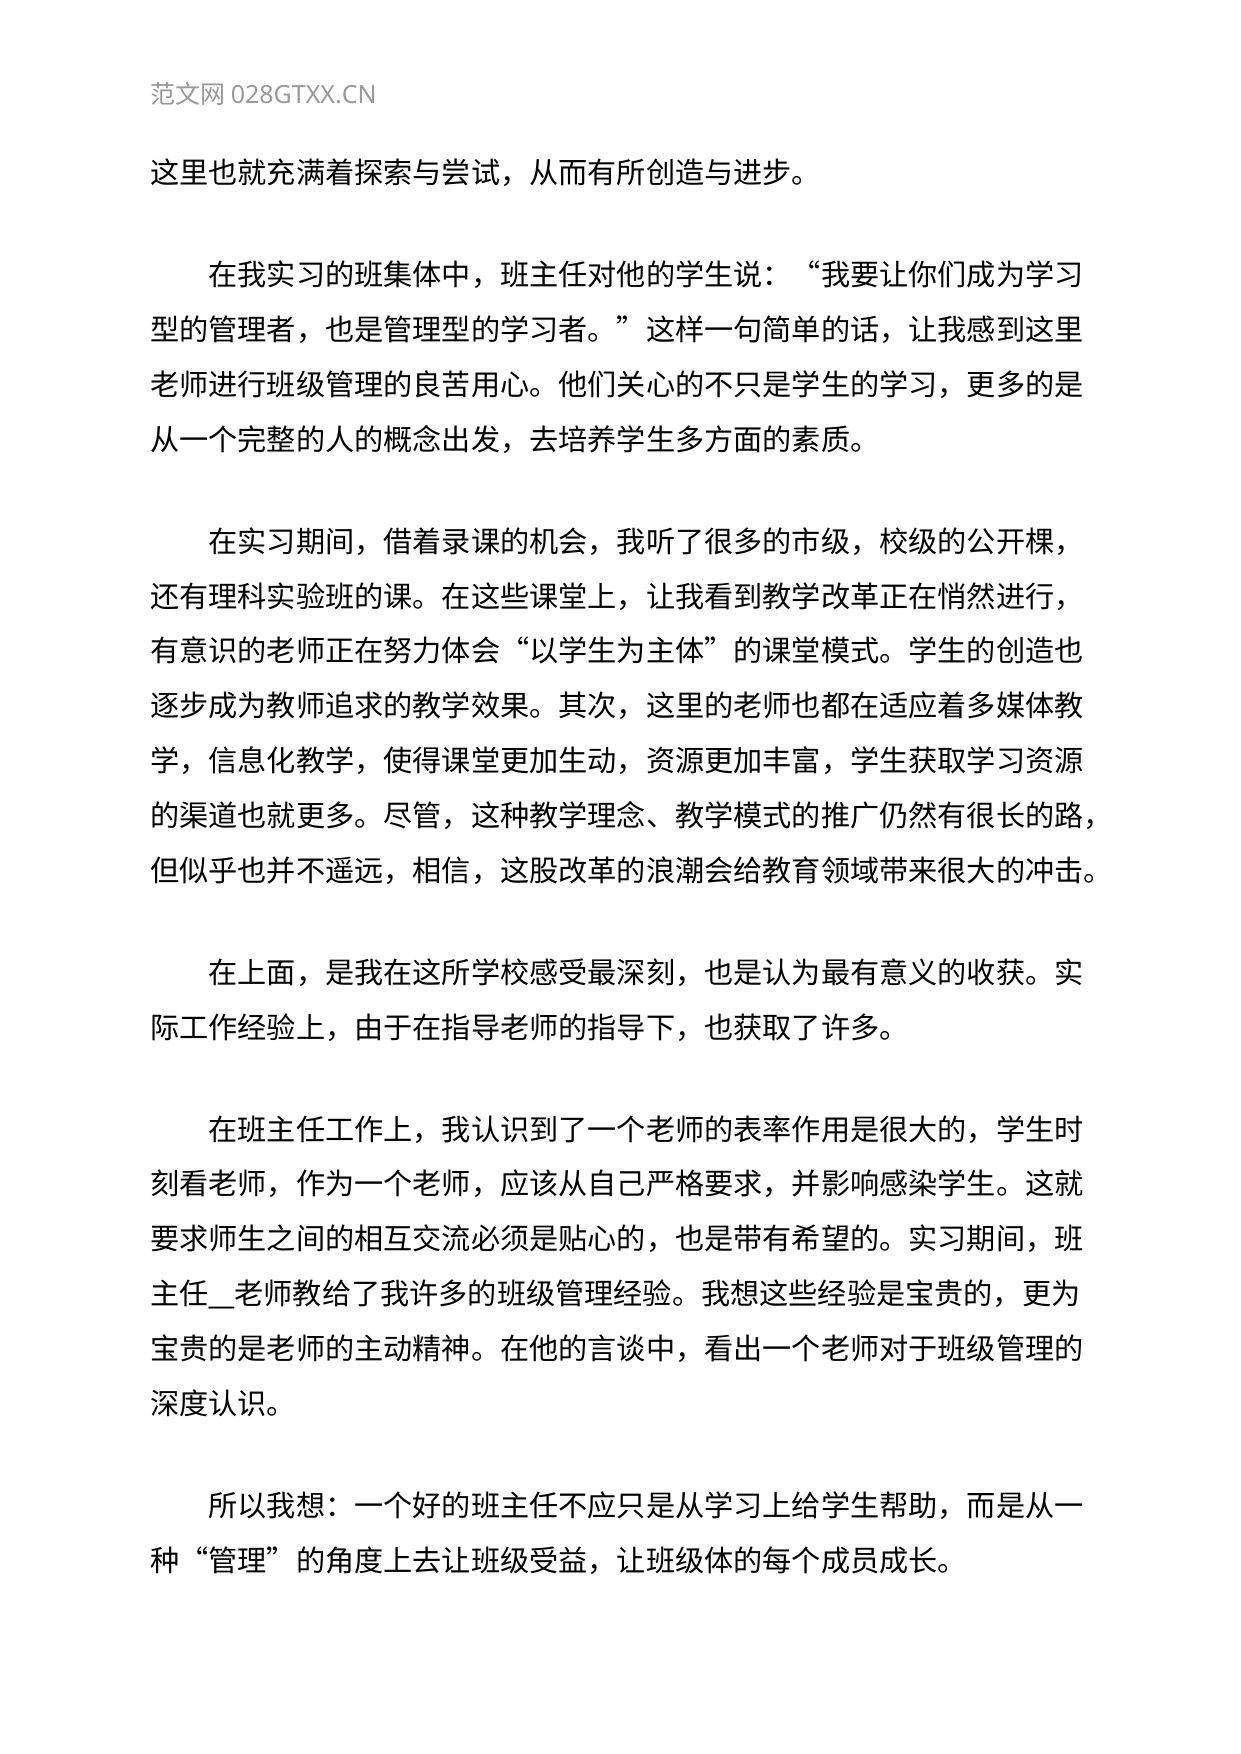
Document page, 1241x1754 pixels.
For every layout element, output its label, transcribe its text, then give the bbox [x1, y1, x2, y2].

text 在实习期间，借着录课的机会，我听了很多的市级，校级的公开棵，还有理科实验班的课。在这些课堂上，让我看到教学改革正在悄然进行，有意识的老师正在努力体会“以学生为主体”的课堂模式。学生的创造也逐步成为教师追求的教学效果。其次，这里的老师也都在适应着多媒体教学，信息化教学，使得课堂更加生动，资源更加丰富，学生获取学习资源的渠道也就更多。尽管，这种教学理念、教学模式的推广仍然有很长的路，但似乎也并不遥远，相信，这股改革的浪潮会给教育领域带来很大的冲击。 [150, 518, 1090, 890]
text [150, 150, 1090, 192]
text 所以我想：一个好的班主任不应只是从学习上给学生帮助，而是从一种“管理”的角度上去让班级受益，让班级体的每个成员成长。 [150, 1482, 1090, 1579]
text 在上面，是我在这所学校感受最深刻，也是认为最有意义的收获。实际工作经验上，由于在指导老师的指导下，也获取了许多。 [150, 949, 1090, 1047]
text 在班主任工作上，我认识到了一个老师的表率作用是很大的，学生时刻看老师，作为一个老师，应该从自己严格要求，并影响感染学生。这就要求师生之间的相互交流必须是贴心的，也是带有希望的。实习期间，班主任__老师教给了我许多的班级管理经验。我想这些经验是宝贵的，更为宝贵的是老师的主动精神。在他的言谈中，看出一个老师对于班级管理的深度认识。 [150, 1106, 1090, 1423]
text 在我实习的班集体中，班主任对他的学生说：“我要让你们成为学习型的管理者，也是管理型的学习者。”这样一句简单的话，让我感到这里老师进行班级管理的良苦用心。他们关心的不只是学生的学习，更多的是从一个完整的人的概念出发，去培养学生多方面的素质。 [150, 252, 1090, 459]
